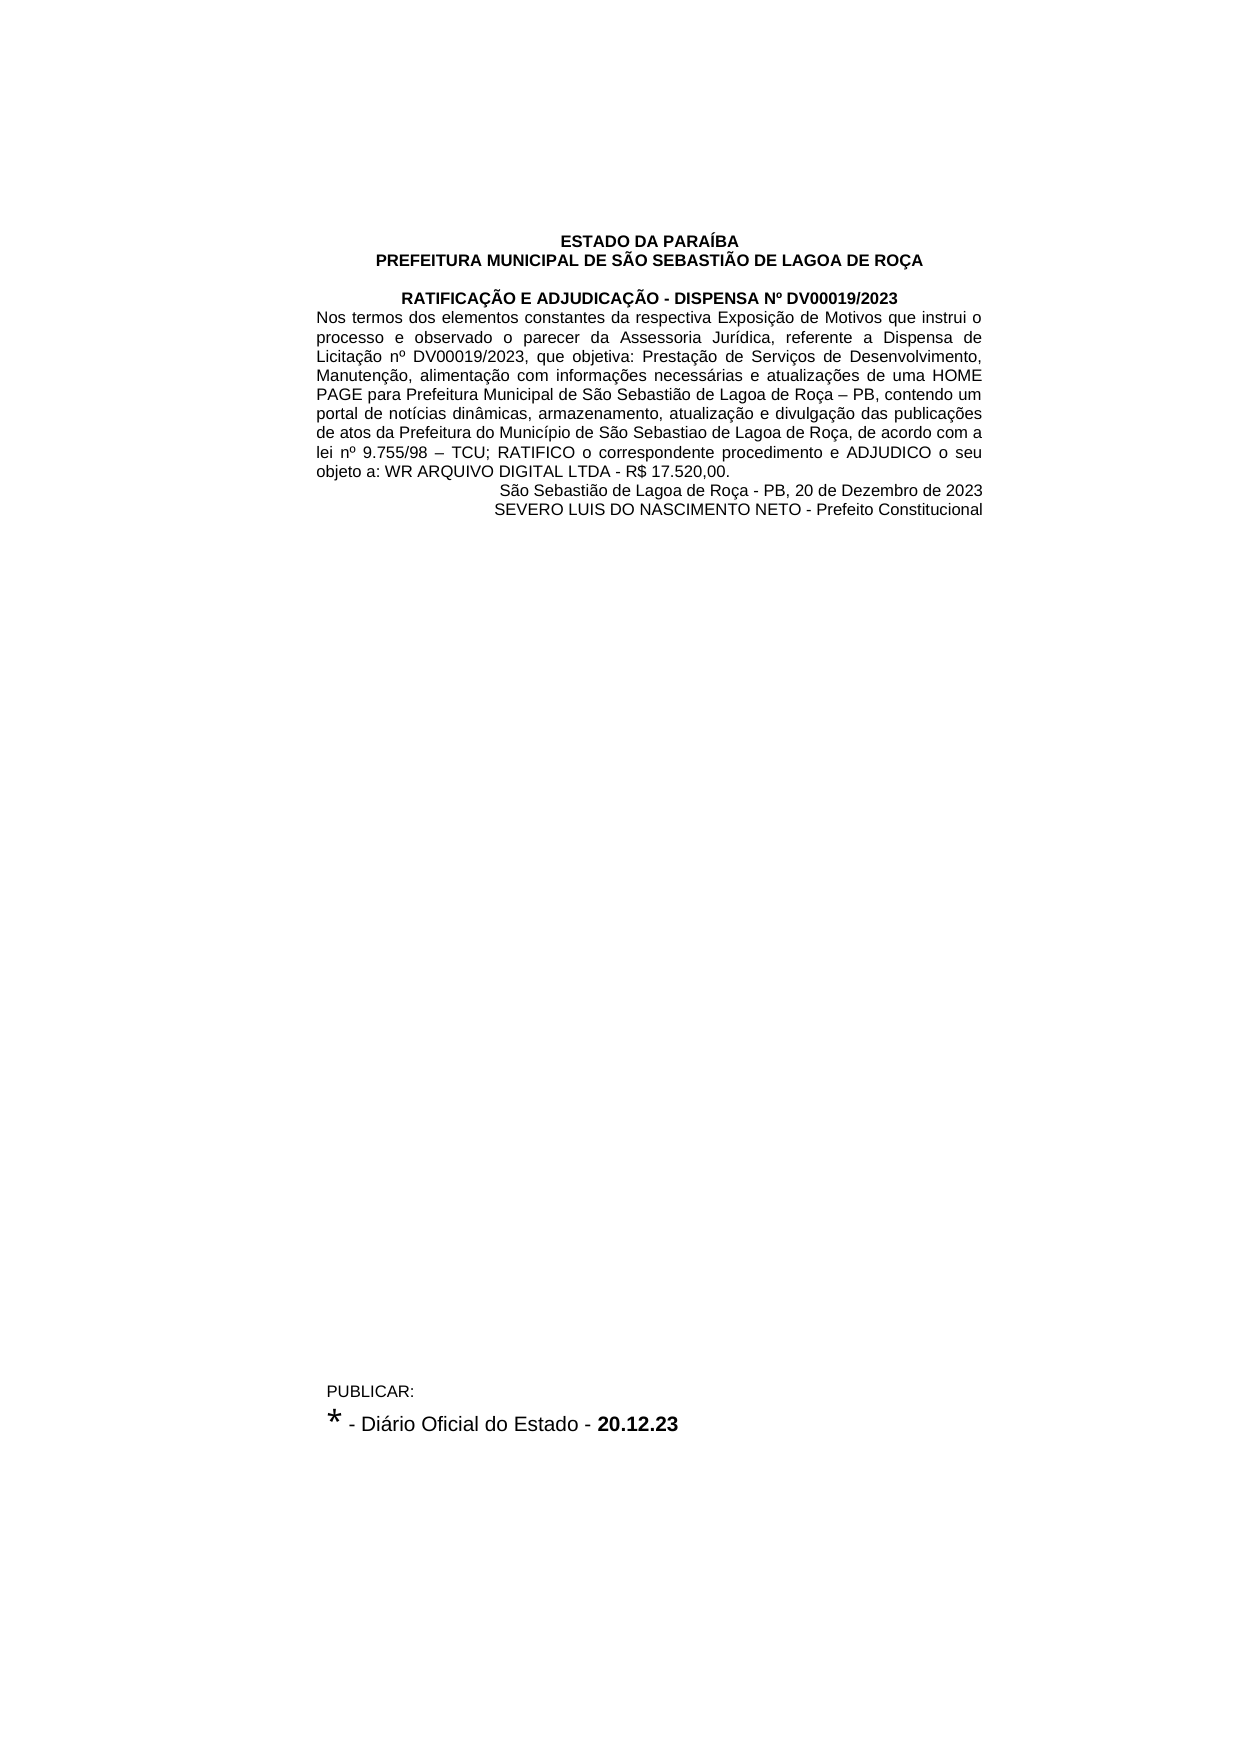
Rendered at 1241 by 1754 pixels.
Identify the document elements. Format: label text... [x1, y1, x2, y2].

text * - Diário Oficial do Estado - 20.12.23 [118, 1401, 1181, 1440]
text PUBLICAR: [118, 1382, 1181, 1401]
table_header ESTADO DA PARAÍBA PREFEITURA MUNICIPAL DE SÃO SEBASTIÃO DE LAGOA DE ROÇA RATIFICAÇÃO E ADJUDICAÇÃO - DISPENSA Nº DV00019/2023 Nos termos dos elementos constantes da respectiva Exposição de Motivos que instrui o processo e observado o parecer da Assessoria Jurídica, referente a Dispensa de Licitação nº DV00019/2023, que objetiva: Prestação de Serviços de Desenvolvimento, Manutenção, alimentação com informações necessárias e atualizações de uma HOME PAGE para Prefeitura Municipal de São Sebastião de Lagoa de Roça – PB, contendo um portal de notícias dinâmicas, armazenamento, atualização e divulgação das publicações de atos da Prefeitura do Município de São Sebastiao de Lagoa de Roça, de acordo com a lei nº 9.755/98 – TCU; RATIFICO o correspondente procedimento e ADJUDICO o seu objeto a: WR ARQUIVO DIGITAL LTDA - R$ 17.520,00. São Sebastião de Lagoa de Roça - PB, 20 de Dezembro de 2023 SEVERO LUIS DO NASCIMENTO NETO - Prefeito Constitucional [316, 232, 983, 519]
